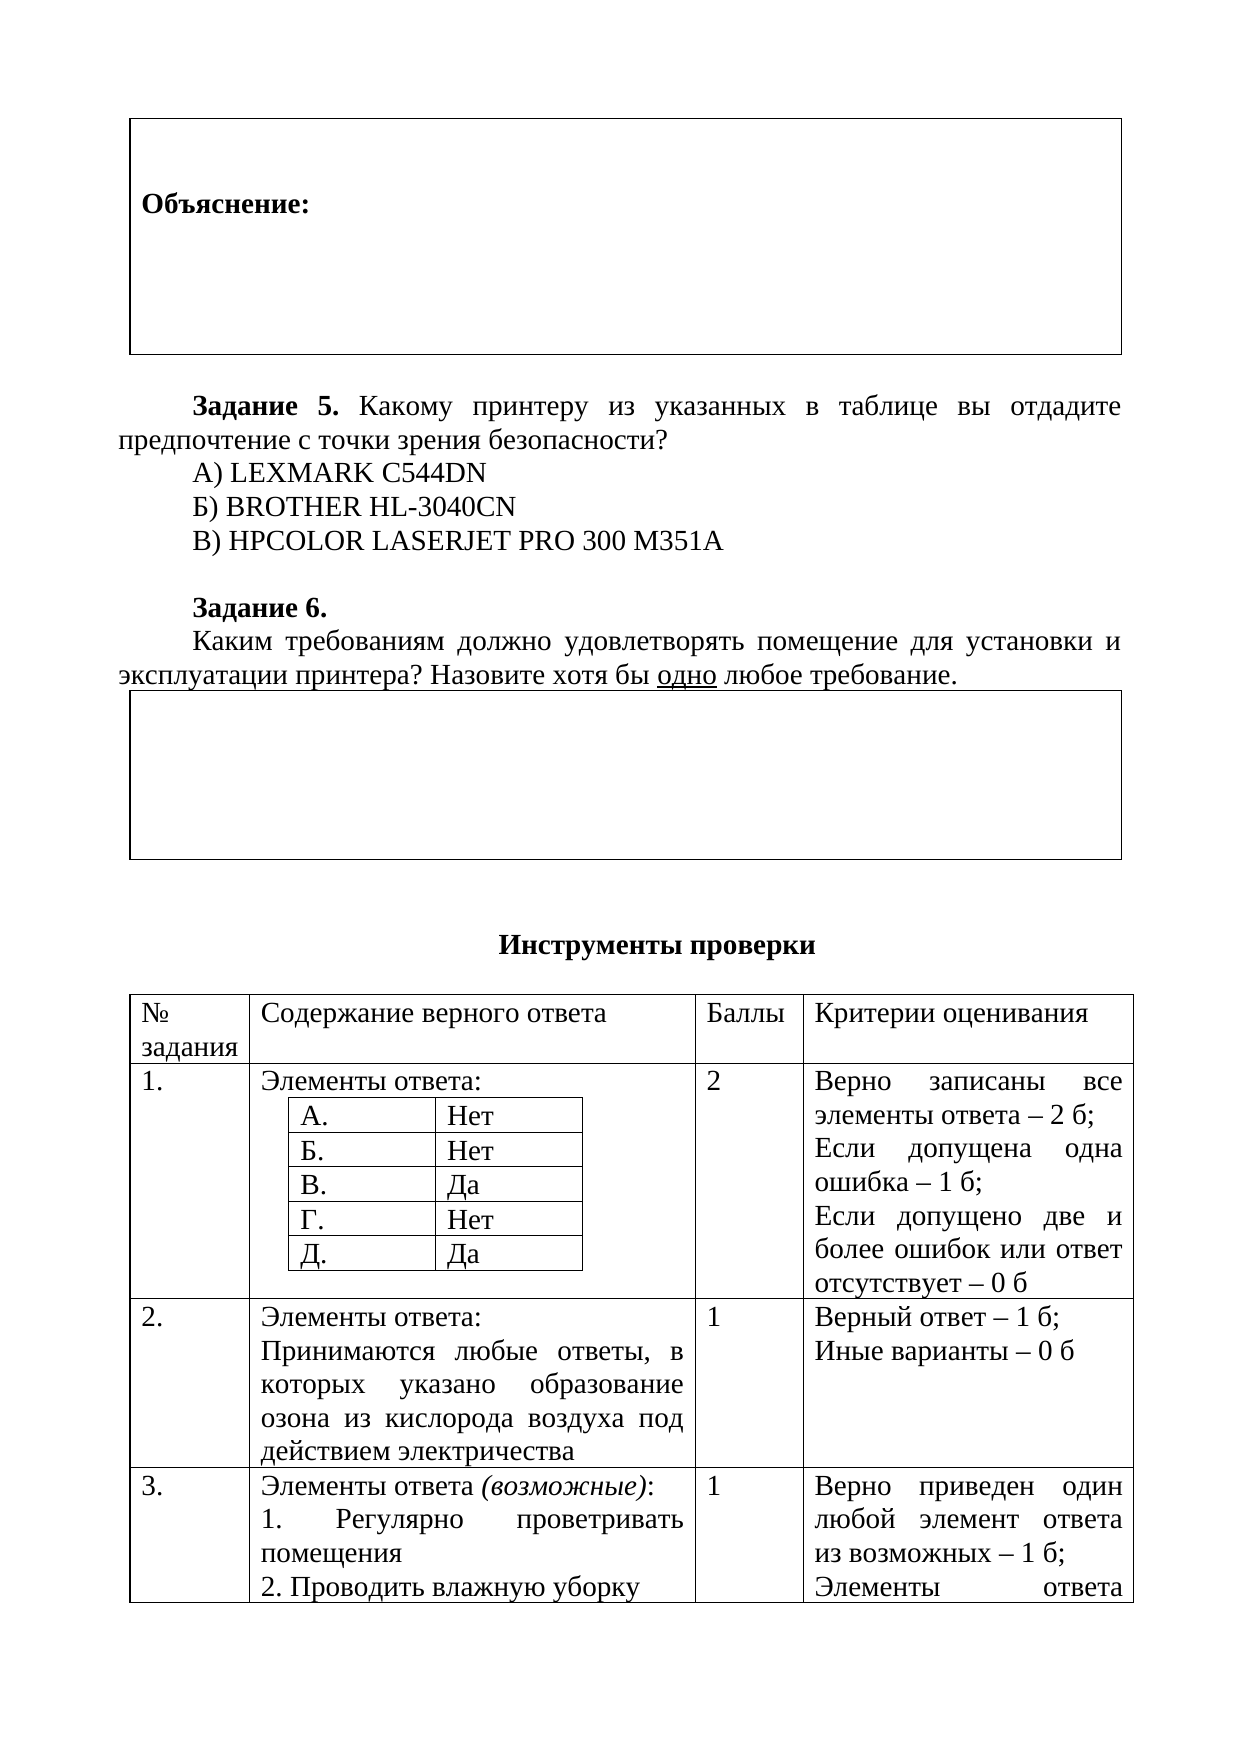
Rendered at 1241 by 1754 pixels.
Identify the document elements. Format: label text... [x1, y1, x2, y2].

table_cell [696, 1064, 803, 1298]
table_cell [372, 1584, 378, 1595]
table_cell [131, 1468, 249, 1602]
text А) LEXMARK C544DN [118, 456, 1122, 489]
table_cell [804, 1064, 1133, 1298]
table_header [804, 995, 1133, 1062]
text Каким требованиям должно удовлетворять помещение для установки и эксплуатации принтера? Назовите хотя бы одно любое требование. [118, 623, 1122, 690]
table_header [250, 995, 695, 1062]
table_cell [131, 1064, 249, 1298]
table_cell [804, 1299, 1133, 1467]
text В) HPCOLOR LASERJET PRO 300 M351A [118, 523, 1122, 556]
text Б) BROTHER HL-3040CN [118, 489, 1122, 523]
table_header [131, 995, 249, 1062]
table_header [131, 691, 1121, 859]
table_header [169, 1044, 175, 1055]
text Инструменты проверки [118, 927, 1122, 961]
text Задание 6. [118, 590, 1122, 623]
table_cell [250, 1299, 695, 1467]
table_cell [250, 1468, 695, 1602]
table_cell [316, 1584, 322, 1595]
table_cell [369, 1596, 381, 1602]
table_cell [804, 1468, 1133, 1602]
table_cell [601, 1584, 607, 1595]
text Задание 5. Какому принтеру из указанных в таблице вы отдадите предпочтение с точки зрения безопасности? [118, 388, 1122, 456]
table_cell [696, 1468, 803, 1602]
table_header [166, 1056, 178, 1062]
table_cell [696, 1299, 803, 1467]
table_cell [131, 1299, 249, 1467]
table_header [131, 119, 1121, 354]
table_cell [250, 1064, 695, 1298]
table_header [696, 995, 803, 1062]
